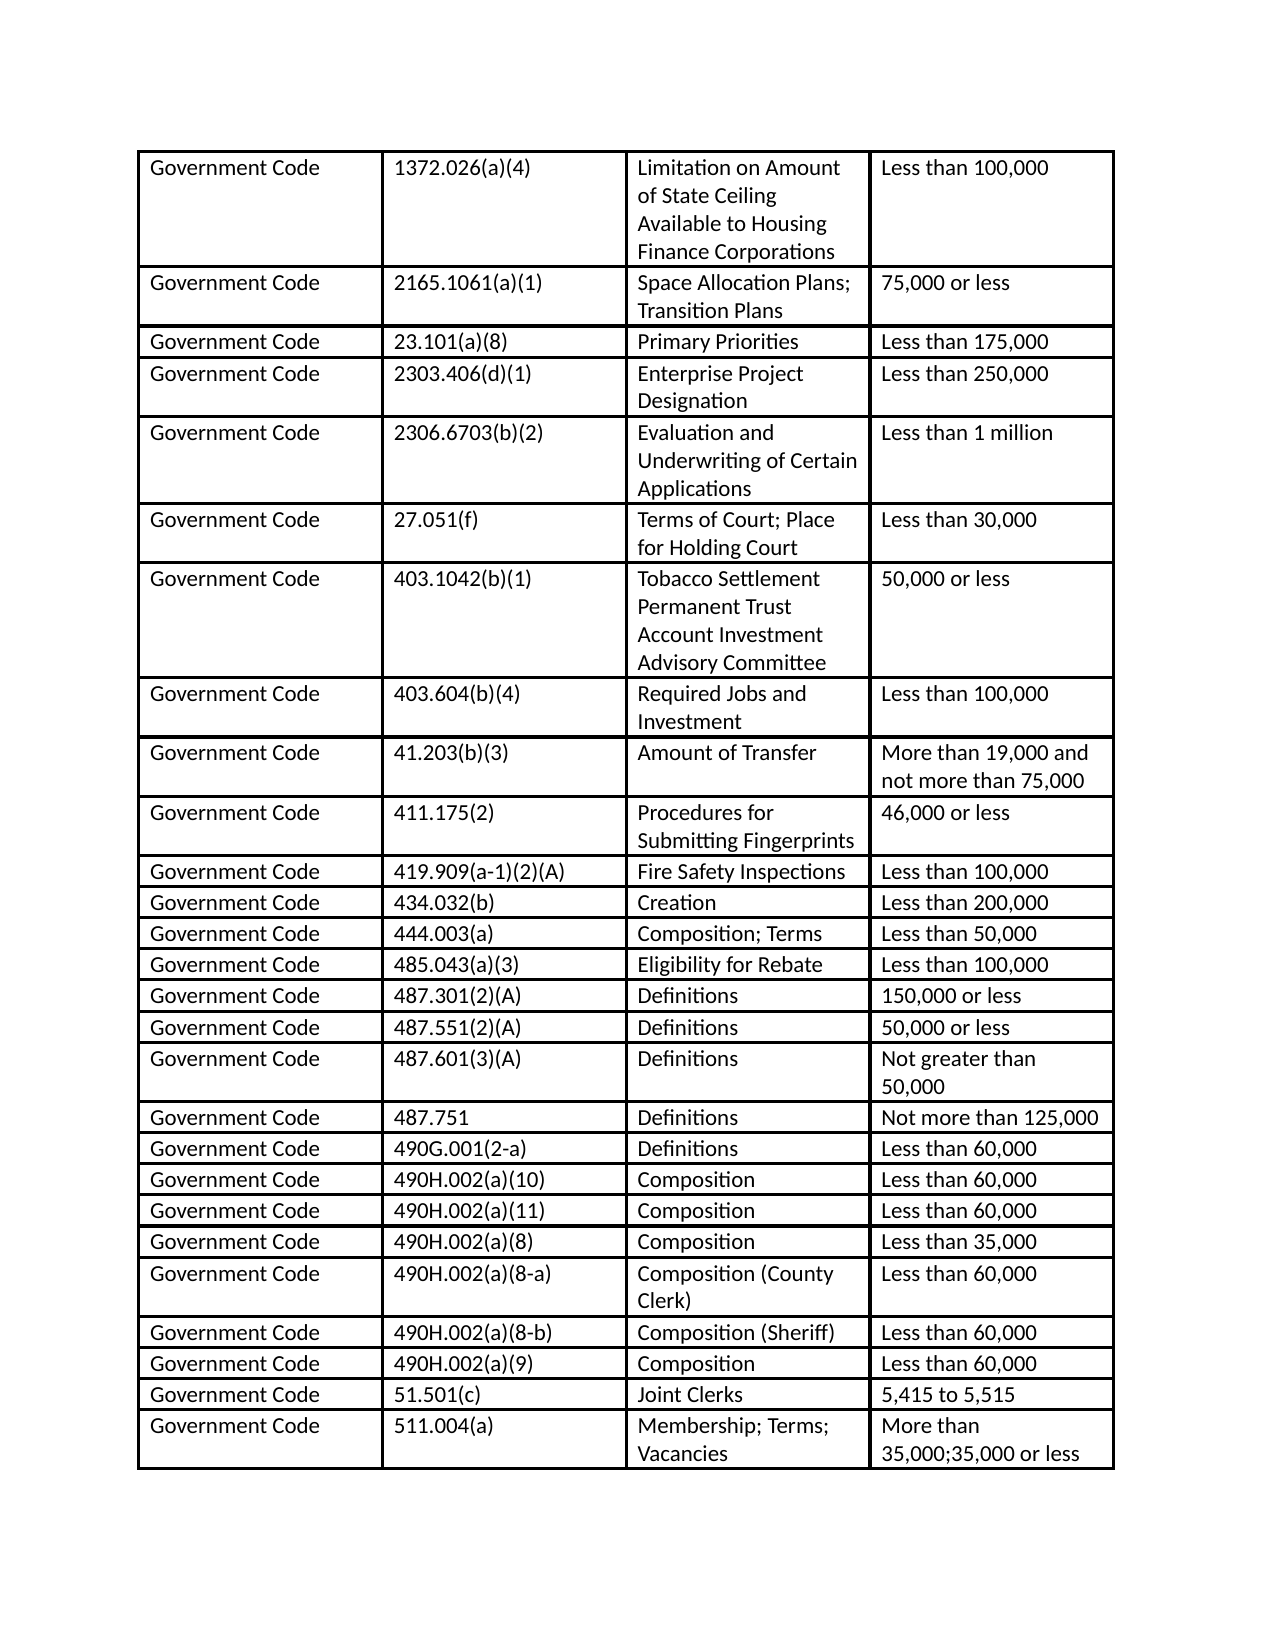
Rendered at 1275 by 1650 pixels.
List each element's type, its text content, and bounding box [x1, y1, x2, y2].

table_cell 487.551(2)(A) [384, 1013, 625, 1041]
table_cell Enterprise Project Designation [628, 359, 868, 415]
table_cell 444.003(a) [384, 919, 625, 947]
table_cell Limitation on Amount of State Ceiling Available to Housing Finance Corporations [628, 153, 868, 265]
table_cell Joint Clerks [628, 1380, 868, 1408]
table_cell 2165.1061(a)(1) [384, 268, 625, 324]
table_cell 490H.002(a)(8-b) [384, 1318, 625, 1346]
table_cell Less than 35,000 [872, 1228, 1112, 1256]
table_cell Composition [628, 1196, 868, 1224]
table_cell 150,000 or less [872, 981, 1112, 1009]
table_cell Space Allocation Plans; Transition Plans [628, 268, 868, 324]
table_cell 27.051(f) [384, 505, 625, 561]
table_cell More than 35,000;35,000 or less [872, 1411, 1112, 1467]
table_cell 490H.002(a)(11) [384, 1196, 625, 1224]
table_cell Less than 250,000 [872, 359, 1112, 415]
table_cell 487.301(2)(A) [384, 981, 625, 1009]
table_cell 490H.002(a)(8-a) [384, 1259, 625, 1315]
table_cell Government Code [140, 798, 381, 854]
table_cell Composition (County Clerk) [628, 1259, 868, 1315]
table_cell 434.032(b) [384, 888, 625, 916]
table_cell Government Code [140, 950, 381, 978]
table_cell 487.601(3)(A) [384, 1044, 625, 1100]
table_cell Government Code [140, 328, 381, 356]
table_cell 490H.002(a)(8) [384, 1228, 625, 1256]
table_cell Government Code [140, 1134, 381, 1162]
table_cell 23.101(a)(8) [384, 328, 625, 356]
table_cell 50,000 or less [872, 1013, 1112, 1041]
table_cell Less than 60,000 [872, 1196, 1112, 1224]
table_cell Less than 60,000 [872, 1259, 1112, 1315]
table_cell 511.004(a) [384, 1411, 625, 1467]
table_cell More than 19,000 and not more than 75,000 [872, 739, 1112, 794]
table_cell Definitions [628, 1044, 868, 1100]
table_cell Eligibility for Rebate [628, 950, 868, 978]
table_cell Composition; Terms [628, 919, 868, 947]
table_cell Composition (Sheriff) [628, 1318, 868, 1346]
table_cell 2306.6703(b)(2) [384, 418, 625, 502]
table_cell Required Jobs and Investment [628, 679, 868, 735]
table_cell 490G.001(2-a) [384, 1134, 625, 1162]
table_cell Definitions [628, 1134, 868, 1162]
table_cell Government Code [140, 679, 381, 735]
table_cell Government Code [140, 564, 381, 676]
table_cell Membership; Terms; Vacancies [628, 1411, 868, 1467]
table_cell 487.751 [384, 1103, 625, 1131]
table_cell Less than 175,000 [872, 328, 1112, 356]
table_cell Definitions [628, 1103, 868, 1131]
table_cell Government Code [140, 1380, 381, 1408]
table_cell Less than 100,000 [872, 857, 1112, 885]
table_cell 41.203(b)(3) [384, 739, 625, 794]
table_cell Government Code [140, 268, 381, 324]
table_cell Government Code [140, 1165, 381, 1193]
table_cell 403.604(b)(4) [384, 679, 625, 735]
table_cell Less than 1 million [872, 418, 1112, 502]
table_cell Government Code [140, 153, 381, 265]
table_cell Government Code [140, 857, 381, 885]
table_cell 490H.002(a)(9) [384, 1349, 625, 1377]
table_cell Less than 60,000 [872, 1349, 1112, 1377]
table_cell Less than 100,000 [872, 950, 1112, 978]
table_cell Composition [628, 1228, 868, 1256]
table_cell 490H.002(a)(10) [384, 1165, 625, 1193]
table_cell Definitions [628, 981, 868, 1009]
table_cell 2303.406(d)(1) [384, 359, 625, 415]
table_cell Government Code [140, 981, 381, 1009]
table_cell Less than 200,000 [872, 888, 1112, 916]
table_cell 403.1042(b)(1) [384, 564, 625, 676]
table_cell Government Code [140, 1013, 381, 1041]
table_cell Less than 100,000 [872, 153, 1112, 265]
table_cell Fire Safety Inspections [628, 857, 868, 885]
table_cell 1372.026(a)(4) [384, 153, 625, 265]
table_cell Less than 60,000 [872, 1318, 1112, 1346]
table_cell Government Code [140, 1259, 381, 1315]
table_cell 50,000 or less [872, 564, 1112, 676]
table_cell 46,000 or less [872, 798, 1112, 854]
table_cell Definitions [628, 1013, 868, 1041]
table_cell Less than 100,000 [872, 679, 1112, 735]
table_cell Less than 50,000 [872, 919, 1112, 947]
table_cell Government Code [140, 1228, 381, 1256]
table_cell Amount of Transfer [628, 739, 868, 794]
table_cell 5,415 to 5,515 [872, 1380, 1112, 1408]
table_cell Not more than 125,000 [872, 1103, 1112, 1131]
table_cell 51.501(c) [384, 1380, 625, 1408]
table_cell Government Code [140, 359, 381, 415]
table_cell Evaluation and Underwriting of Certain Applications [628, 418, 868, 502]
table_cell Less than 60,000 [872, 1165, 1112, 1193]
table_cell Less than 60,000 [872, 1134, 1112, 1162]
table_cell 419.909(a-1)(2)(A) [384, 857, 625, 885]
table_cell 485.043(a)(3) [384, 950, 625, 978]
table_cell Government Code [140, 888, 381, 916]
table_cell Government Code [140, 505, 381, 561]
table_cell Government Code [140, 1103, 381, 1131]
table_cell Primary Priorities [628, 328, 868, 356]
table_cell Creation [628, 888, 868, 916]
table_cell Government Code [140, 418, 381, 502]
table_cell Tobacco Settlement Permanent Trust Account Investment Advisory Committee [628, 564, 868, 676]
table_cell Government Code [140, 1411, 381, 1467]
table_cell Government Code [140, 1318, 381, 1346]
table_cell Less than 30,000 [872, 505, 1112, 561]
table_cell Composition [628, 1349, 868, 1377]
table_cell Government Code [140, 919, 381, 947]
table_cell 75,000 or less [872, 268, 1112, 324]
table_cell 411.175(2) [384, 798, 625, 854]
table_cell Not greater than 50,000 [872, 1044, 1112, 1100]
table_cell Terms of Court; Place for Holding Court [628, 505, 868, 561]
table_cell Government Code [140, 1349, 381, 1377]
table_cell Government Code [140, 1196, 381, 1224]
table_cell Procedures for Submitting Fingerprints [628, 798, 868, 854]
table_cell Composition [628, 1165, 868, 1193]
table_cell Government Code [140, 1044, 381, 1100]
table_cell Government Code [140, 739, 381, 794]
